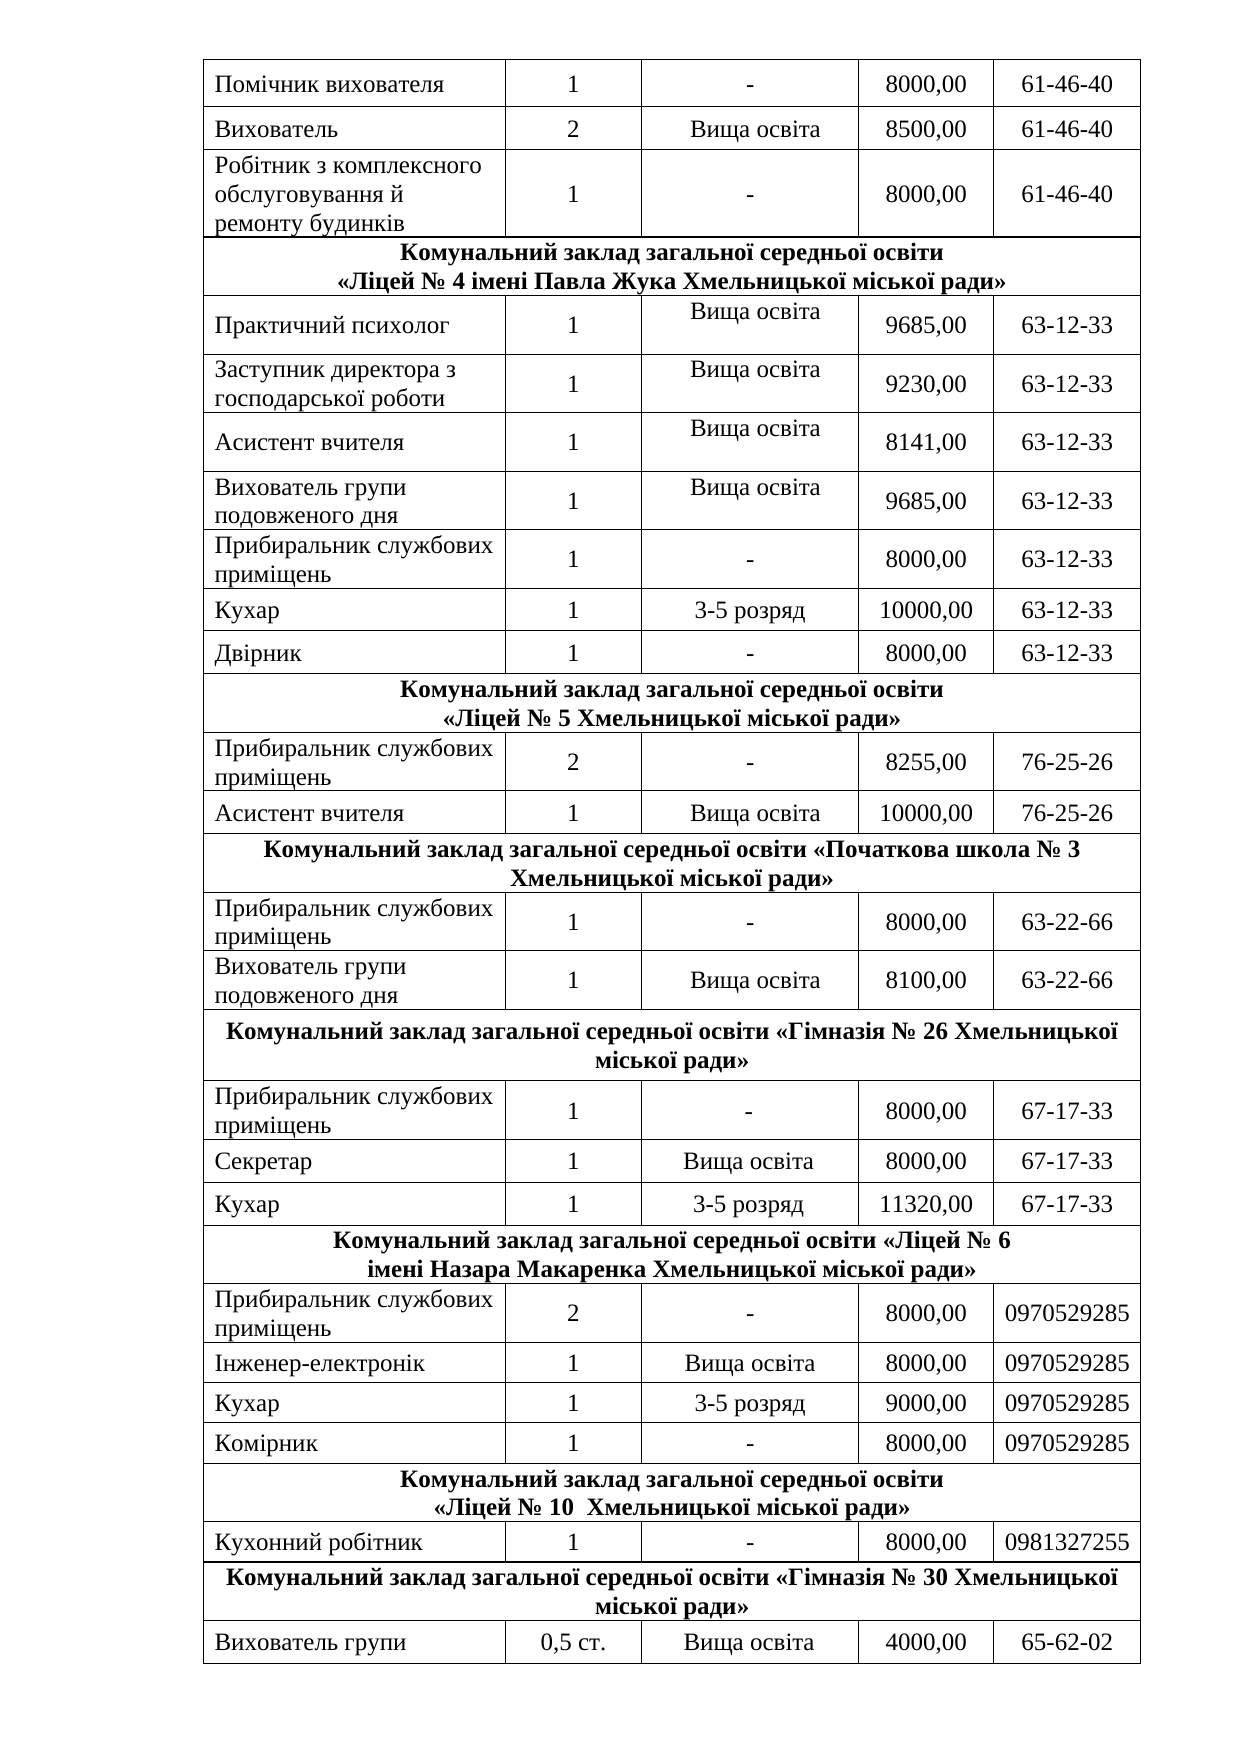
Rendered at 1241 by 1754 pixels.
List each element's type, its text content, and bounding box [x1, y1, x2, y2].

table_cell 1 [506, 791, 641, 833]
table_cell 8255,00 [859, 733, 993, 790]
table_cell 1 [506, 1522, 641, 1561]
table_cell 63-22-66 [994, 951, 1140, 1009]
table_cell 1 [506, 589, 641, 630]
table_cell - [642, 530, 858, 588]
table_cell Вища освіта [642, 355, 858, 412]
table_cell Кухонний робітник [204, 1522, 505, 1561]
table_cell 8000,00 [859, 1522, 993, 1561]
table_cell 63-22-66 [994, 893, 1140, 950]
table_cell - [642, 1284, 858, 1342]
table_cell 61-46-40 [994, 150, 1140, 236]
table_cell Помічник вихователя [204, 60, 505, 106]
table_cell 1 [506, 60, 641, 106]
table_cell Вища освіта [642, 296, 858, 353]
table_cell Вища освіта [642, 472, 858, 529]
table_cell 9230,00 [859, 355, 993, 412]
table_cell Асистент вчителя [204, 791, 505, 833]
table_cell 0981327255 [994, 1522, 1140, 1561]
table_cell 8000,00 [859, 1343, 993, 1382]
table_cell 8000,00 [859, 1423, 993, 1463]
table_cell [204, 1621, 505, 1663]
table_cell 67-17-33 [994, 1183, 1140, 1224]
table_cell 1 [506, 150, 641, 236]
table_cell Прибиральник службових приміщень [204, 1081, 505, 1139]
table_cell Вища освіта [642, 791, 858, 833]
table_cell 1 [506, 296, 641, 353]
table_cell Прибиральник службових приміщень [204, 530, 505, 588]
table_cell - [642, 893, 858, 950]
table_cell 8000,00 [859, 150, 993, 236]
table_cell Вихователь групи подовженого дня [204, 472, 505, 529]
table_cell Комунальний заклад загальної середньої освіти «Ліцей № 10 Хмельницької міської ради» [204, 1464, 1140, 1521]
table_cell 9685,00 [859, 296, 993, 353]
table_cell 8000,00 [859, 631, 993, 673]
table_cell Прибиральник службових приміщень [204, 733, 505, 790]
table_cell Вища освіта [642, 1343, 858, 1382]
table_cell 67-17-33 [994, 1140, 1140, 1182]
table_cell 1 [506, 1081, 641, 1139]
table_cell 10000,00 [859, 589, 993, 630]
table_cell 63-12-33 [994, 296, 1140, 353]
table_cell Прибиральник службових приміщень [204, 1284, 505, 1342]
table_cell Двірник [204, 631, 505, 673]
table_cell Вища освіта [642, 1621, 858, 1663]
table_cell 76-25-26 [994, 791, 1140, 833]
table_cell Кухар [204, 1383, 505, 1422]
table_cell 67-17-33 [994, 1081, 1140, 1139]
table_cell 61-46-40 [994, 60, 1140, 106]
table_cell Комунальний заклад загальної середньої освіти «Початкова школа № 3 Хмельницької міської ради» [204, 834, 1140, 892]
table_cell Інженер-електронік [204, 1343, 505, 1382]
table_cell 61-46-40 [994, 107, 1140, 149]
table_cell 2 [506, 107, 641, 149]
table_cell 1 [506, 631, 641, 673]
table_cell 11320,00 [859, 1183, 993, 1224]
table_cell 1 [506, 472, 641, 529]
table_cell 76-25-26 [994, 733, 1140, 790]
table_cell 9000,00 [859, 1383, 993, 1422]
table_cell 9685,00 [859, 472, 993, 529]
table_cell Практичний психолог [204, 296, 505, 353]
table_cell Комунальний заклад загальної середньої освіти «Ліцей № 5 Хмельницької міської ради» [204, 674, 1140, 732]
table_cell Вища освіта [642, 1140, 858, 1182]
table_cell 0970529285 [994, 1343, 1140, 1382]
table_cell 1 [506, 1423, 641, 1463]
table_cell 8000,00 [859, 530, 993, 588]
table_cell Заступник директора з господарської роботи [204, 355, 505, 412]
table_cell 3-5 розряд [642, 589, 858, 630]
table_cell 0970529285 [994, 1284, 1140, 1342]
table_cell Секретар [204, 1140, 505, 1182]
table_cell 10000,00 [859, 791, 993, 833]
table_cell Прибиральник службових приміщень [204, 893, 505, 950]
table_cell 63-12-33 [994, 631, 1140, 673]
table_cell 1 [506, 1343, 641, 1382]
table_cell - [642, 733, 858, 790]
table_cell 8000,00 [859, 893, 993, 950]
table_cell Вихователь групи подовженого дня [204, 951, 505, 1009]
table_cell - [642, 631, 858, 673]
table_cell 1 [506, 1183, 641, 1224]
table_cell 63-12-33 [994, 355, 1140, 412]
table_cell 65-62-02 [994, 1621, 1140, 1663]
table_cell Робітник з комплексного обслуговування й ремонту будинків [204, 150, 505, 236]
table_cell Комунальний заклад загальної середньої освіти «Гімназія № 26 Хмельницької міської ради» [204, 1010, 1140, 1080]
table_cell - [642, 1423, 858, 1463]
table_cell 1 [506, 893, 641, 950]
table_cell Комунальний заклад загальної середньої освіти «Ліцей № 4 імені Павла Жука Хмельницької міської ради» [204, 238, 1140, 295]
table_cell 8141,00 [859, 413, 993, 471]
table_cell Асистент вчителя [204, 413, 505, 471]
table_cell Вихователь [204, 107, 505, 149]
table_cell 63-12-33 [994, 472, 1140, 529]
table_cell 1 [506, 951, 641, 1009]
table_cell 3-5 розряд [642, 1383, 858, 1422]
table_cell 8000,00 [859, 60, 993, 106]
table_cell Вища освіта [642, 413, 858, 471]
table_cell 63-12-33 [994, 589, 1140, 630]
table_cell 2 [506, 733, 641, 790]
table_cell 8000,00 [859, 1081, 993, 1139]
table_cell 1 [506, 355, 641, 412]
table_cell 1 [506, 1383, 641, 1422]
table_cell 1 [506, 1140, 641, 1182]
table_cell 8100,00 [859, 951, 993, 1009]
table_cell Кухар [204, 1183, 505, 1224]
table_cell - [642, 150, 858, 236]
table_cell Комунальний заклад загальної середньої освіти «Гімназія № 30 Хмельницької міської ради» [204, 1563, 1140, 1620]
table_cell - [642, 60, 858, 106]
table_cell 0970529285 [994, 1383, 1140, 1422]
table_cell 63-12-33 [994, 413, 1140, 471]
table_cell 3-5 розряд [642, 1183, 858, 1224]
table_cell 0,5 ст. [506, 1621, 641, 1663]
table_cell 63-12-33 [994, 530, 1140, 588]
table_cell 0970529285 [994, 1423, 1140, 1463]
table_cell 1 [506, 413, 641, 471]
table_cell Кухар [204, 589, 505, 630]
table_cell Вища освіта [642, 107, 858, 149]
table_cell - [642, 1081, 858, 1139]
table_cell 8000,00 [859, 1284, 993, 1342]
table_cell Комунальний заклад загальної середньої освіти «Ліцей № 6 імені Назара Макаренка Хмельницької міської ради» [204, 1226, 1140, 1283]
table_cell 1 [506, 530, 641, 588]
table_cell - [642, 1522, 858, 1561]
table_cell 4000,00 [859, 1621, 993, 1663]
table_cell 8000,00 [859, 1140, 993, 1182]
table_cell Вища освіта [642, 951, 858, 1009]
table_cell 2 [506, 1284, 641, 1342]
table_cell 8500,00 [859, 107, 993, 149]
table_cell Комірник [204, 1423, 505, 1463]
